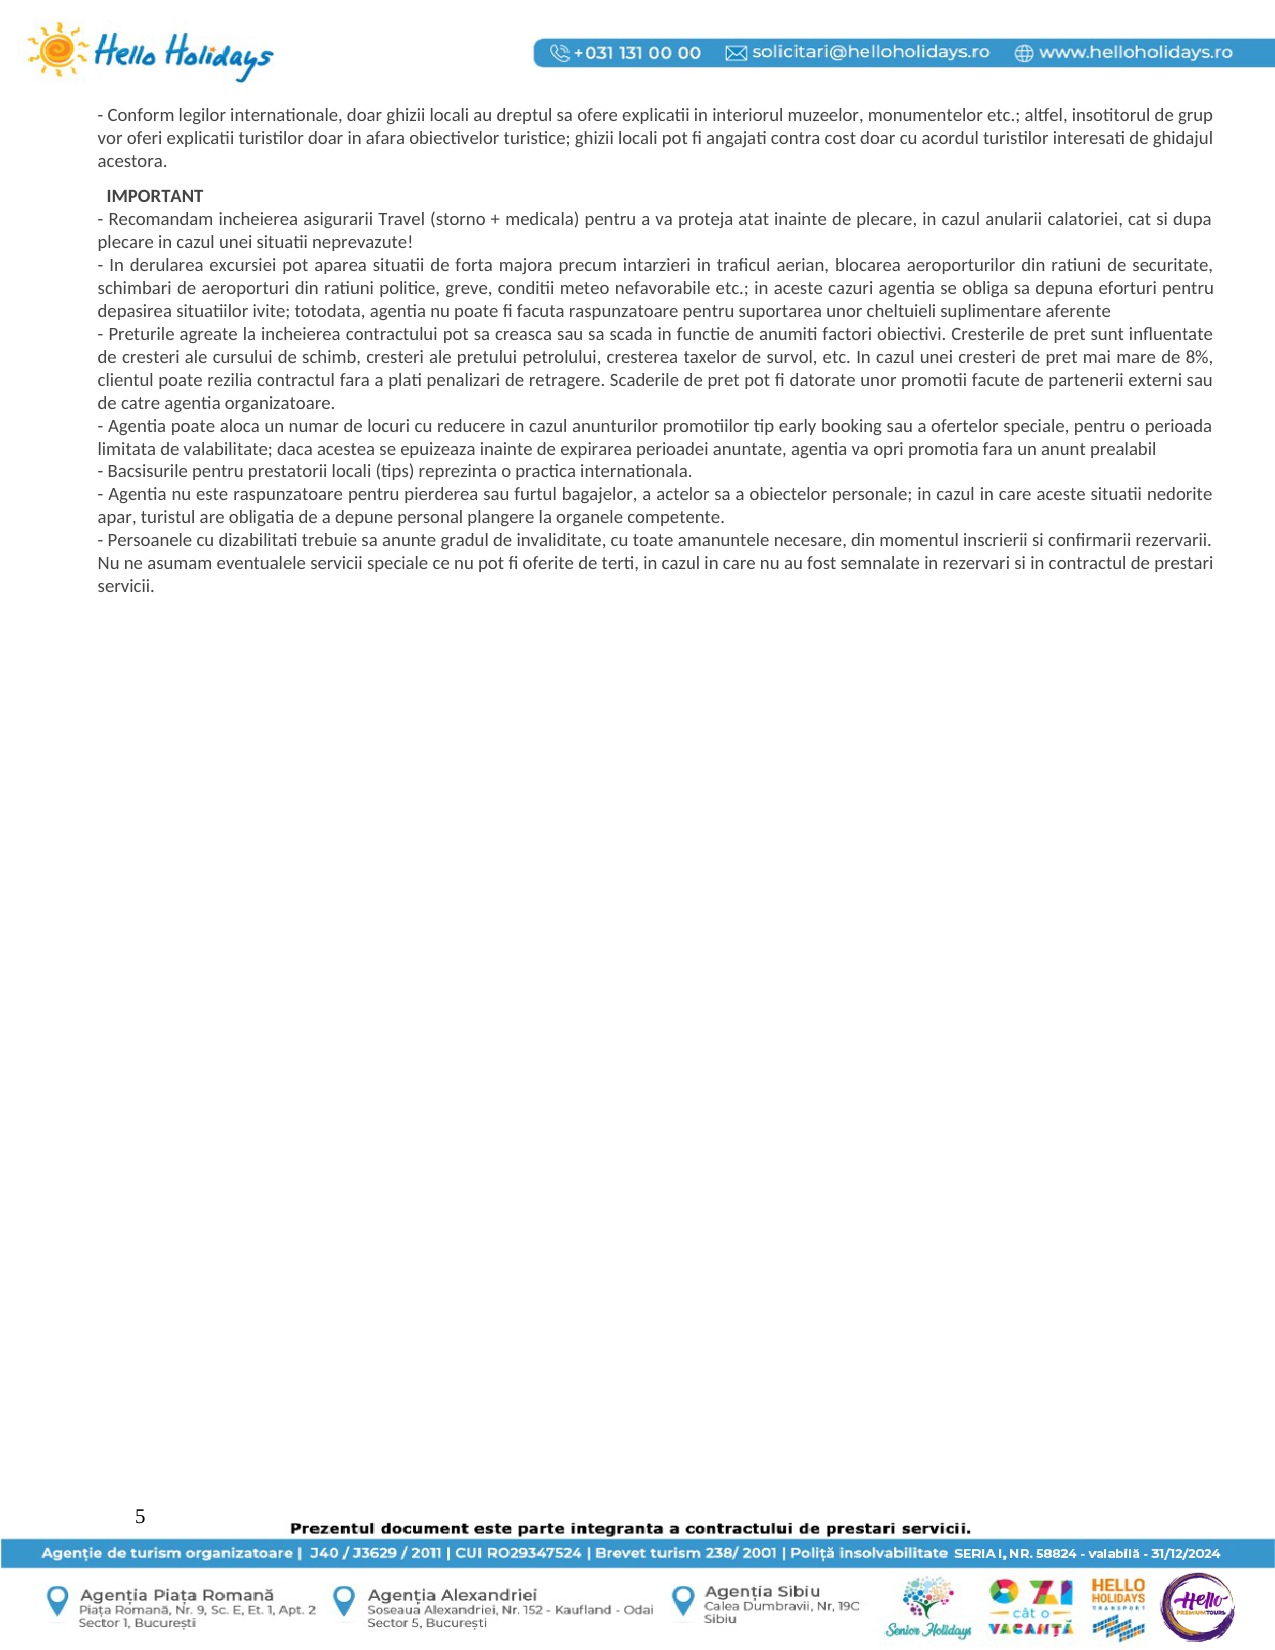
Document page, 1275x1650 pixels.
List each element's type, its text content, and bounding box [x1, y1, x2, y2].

list - Recomandam incheierea asigurarii Travel (storno + medicala) pentru a va proteja atat inainte de plecare, in cazul anularii calatoriei, cat si dupa plecare in cazul unei situatii neprevazute! [97, 207, 1215, 253]
list IMPORTANT [60, 184, 1215, 207]
list - Conform legilor internationale, doar ghizii locali au dreptul sa ofere explicatii in interiorul muzeelor, monumentelor etc.; altfel, insotitorul de grup vor oferi explicatii turistilor doar in afara obiectivelor turistice; ghizii locali pot fi angajati contra cost doar cu acordul turistilor interesati de ghidajul acestora. [97, 103, 1215, 172]
list - Persoanele cu dizabilitati trebuie sa anunte gradul de invaliditate, cu toate amanuntele necesare, din momentul inscrierii si confirmarii rezervarii. Nu ne asumam eventualele servicii speciale ce nu pot fi oferite de terti, in cazul in care nu au fost semnalate in rezervari si in contractul de prestari servicii. [97, 528, 1215, 597]
list - Agentia nu este raspunzatoare pentru pierderea sau furtul bagajelor, a actelor sa a obiectelor personale; in cazul in care aceste situatii nedorite apar, turistul are obligatia de a depune personal plangere la organele competente. [97, 482, 1215, 528]
list - Agentia poate aloca un numar de locuri cu reducere in cazul anunturilor promotiilor tip early booking sau a ofertelor speciale, pentru o perioada limitata de valabilitate; daca acestea se epuizeaza inainte de expirarea perioadei anuntate, agentia va opri promotia fara un anunt prealabil [97, 414, 1215, 459]
picture [0, 4, 1275, 1650]
list - Preturile agreate la incheierea contractului pot sa creasca sau sa scada in functie de anumiti factori obiectivi. Cresterile de pret sunt influentate de cresteri ale cursului de schimb, cresteri ale pretului petrolului, cresterea taxelor de survol, etc. In cazul unei cresteri de pret mai mare de 8%, clientul poate rezilia contractul fara a plati penalizari de retragere. Scaderile de pret pot fi datorate unor promotii facute de partenerii externi sau de catre agentia organizatoare. [97, 322, 1215, 414]
list - In derularea excursiei pot aparea situatii de forta majora precum intarzieri in traficul aerian, blocarea aeroporturilor din ratiuni de securitate, schimbari de aeroporturi din ratiuni politice, greve, conditii meteo nefavorabile etc.; in aceste cazuri agentia se obliga sa depuna eforturi pentru depasirea situatiilor ivite; totodata, agentia nu poate fi facuta raspunzatoare pentru suportarea unor cheltuieli suplimentare aferente [97, 253, 1215, 322]
list - Bacsisurile pentru prestatorii locali (tips) reprezinta o practica internationala. [97, 459, 1215, 482]
